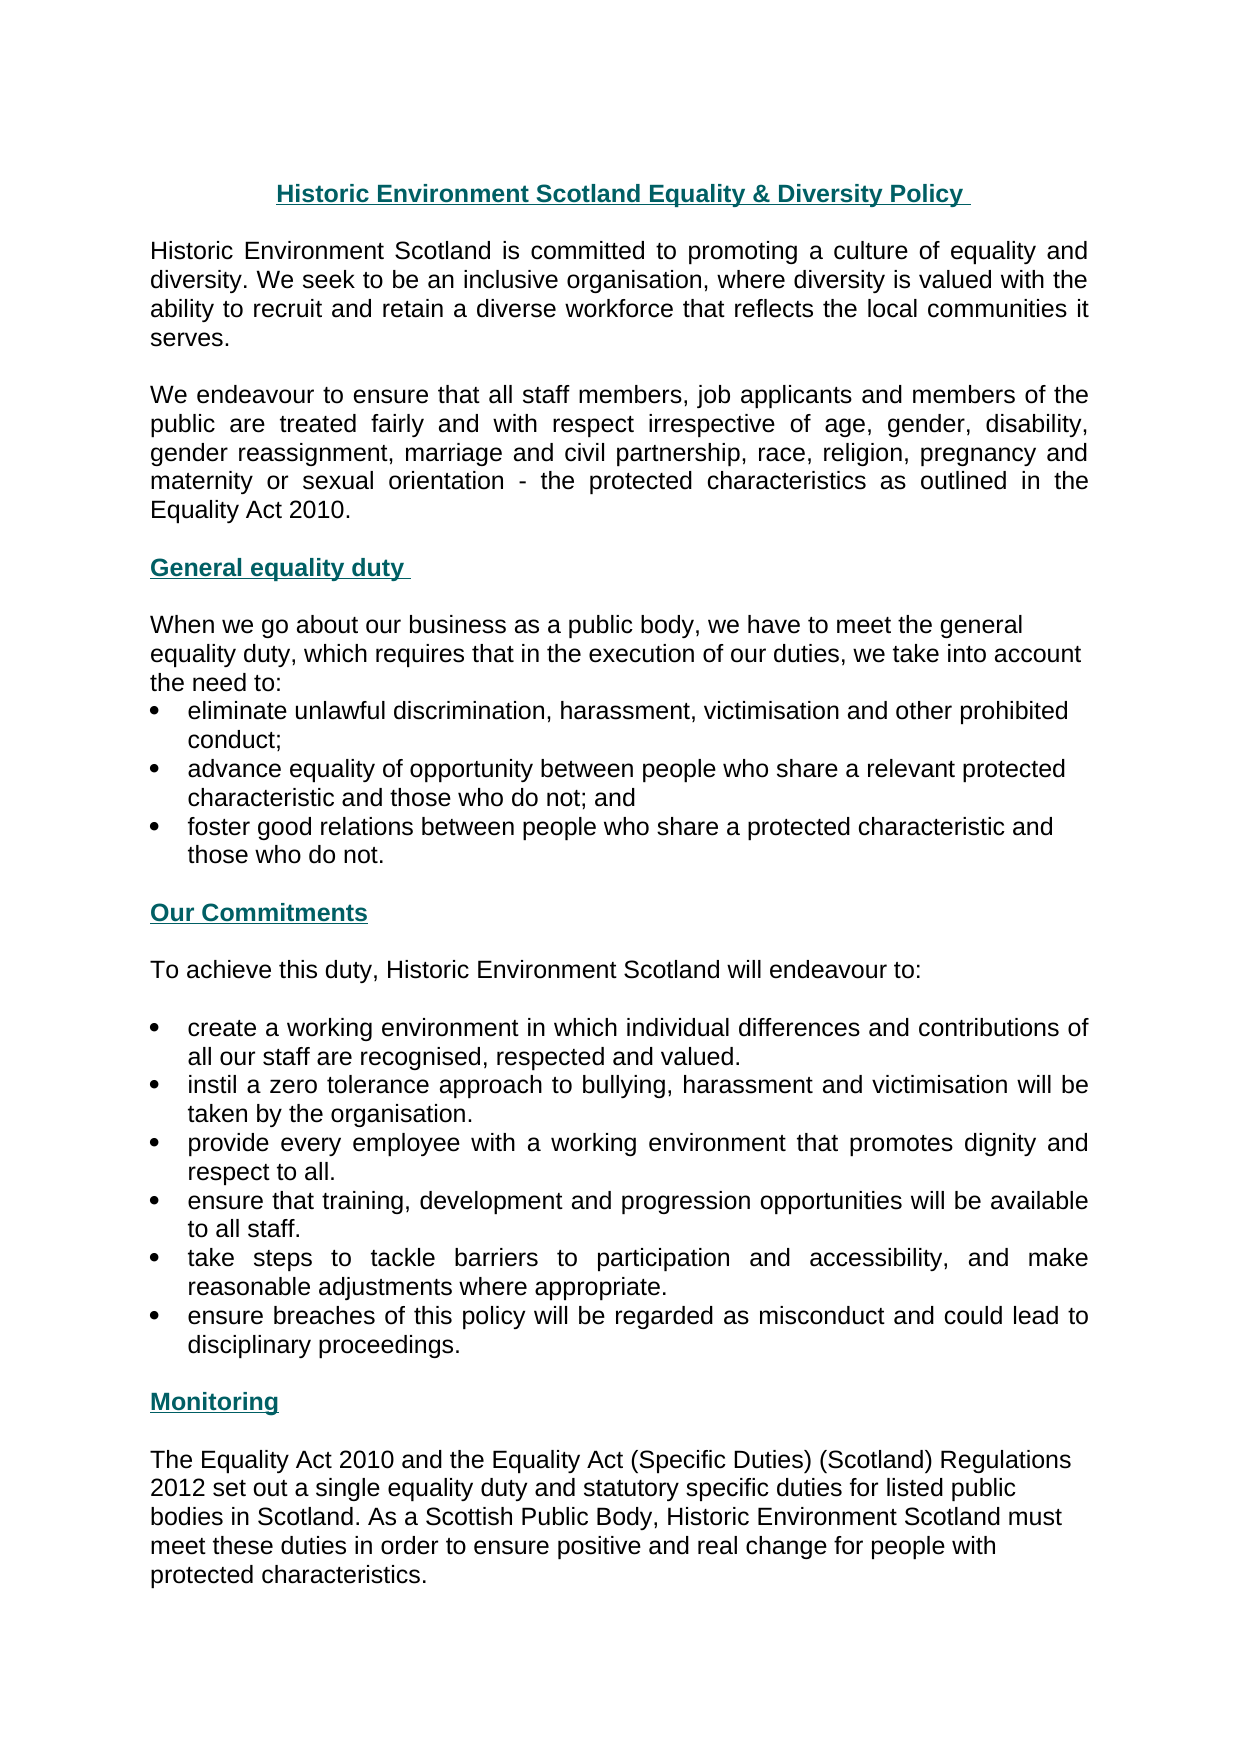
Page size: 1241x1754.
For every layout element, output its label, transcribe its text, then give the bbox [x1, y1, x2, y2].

list eliminate unlawful discrimination, harassment, victimisation and other prohibited conduct; [150, 696, 1090, 754]
text We endeavour to ensure that all staff members, job applicants and members of the public are treated fairly and with respect irrespective of age, gender, disability, gender reassignment, marriage and civil partnership, race, religion, pregnancy and maternity or sexual orientation - the protected characteristics as outlined in the Equality Act 2010. [150, 380, 1090, 524]
text Our Commitments [150, 898, 1090, 927]
text The Equality Act 2010 and the Equality Act (Specific Duties) (Scotland) Regulations 2012 set out a single equality duty and statutory specific duties for listed public bodies in Scotland. As a Scottish Public Body, Historic Environment Scotland must meet these duties in order to ensure positive and real change for people with protected characteristics. [150, 1445, 1090, 1588]
list provide every employee with a working environment that promotes dignity and respect to all. [150, 1128, 1090, 1186]
list ensure breaches of this policy will be regarded as misconduct and could lead to disciplinary proceedings. [150, 1301, 1090, 1358]
list advance equality of opportunity between people who share a relevant protected characteristic and those who do not; and [150, 754, 1090, 811]
text General equality duty [150, 552, 1090, 581]
text Historic Environment Scotland is committed to promoting a culture of equality and diversity. We seek to be an inclusive organisation, where diversity is valued with the ability to recruit and retain a diverse workforce that reflects the local communities it serves. [150, 236, 1090, 351]
list instil a zero tolerance approach to bullying, harassment and victimisation will be taken by the organisation. [150, 1070, 1090, 1128]
text Historic Environment Scotland Equality & Diversity Policy [150, 179, 1090, 207]
list create a working environment in which individual differences and contributions of all our staff are recognised, respected and valued. [150, 1013, 1090, 1070]
text When we go about our business as a public body, we have to meet the general equality duty, which requires that in the execution of our duties, we take into account the need to: [150, 610, 1090, 696]
text To achieve this duty, Historic Environment Scotland will endeavour to: [150, 955, 1090, 984]
list ensure that training, development and progression opportunities will be available to all staff. [150, 1186, 1090, 1243]
list foster good relations between people who share a protected characteristic and those who do not. [150, 811, 1090, 869]
text Monitoring [150, 1387, 1090, 1416]
list take steps to tackle barriers to participation and accessibility, and make reasonable adjustments where appropriate. [150, 1243, 1090, 1301]
